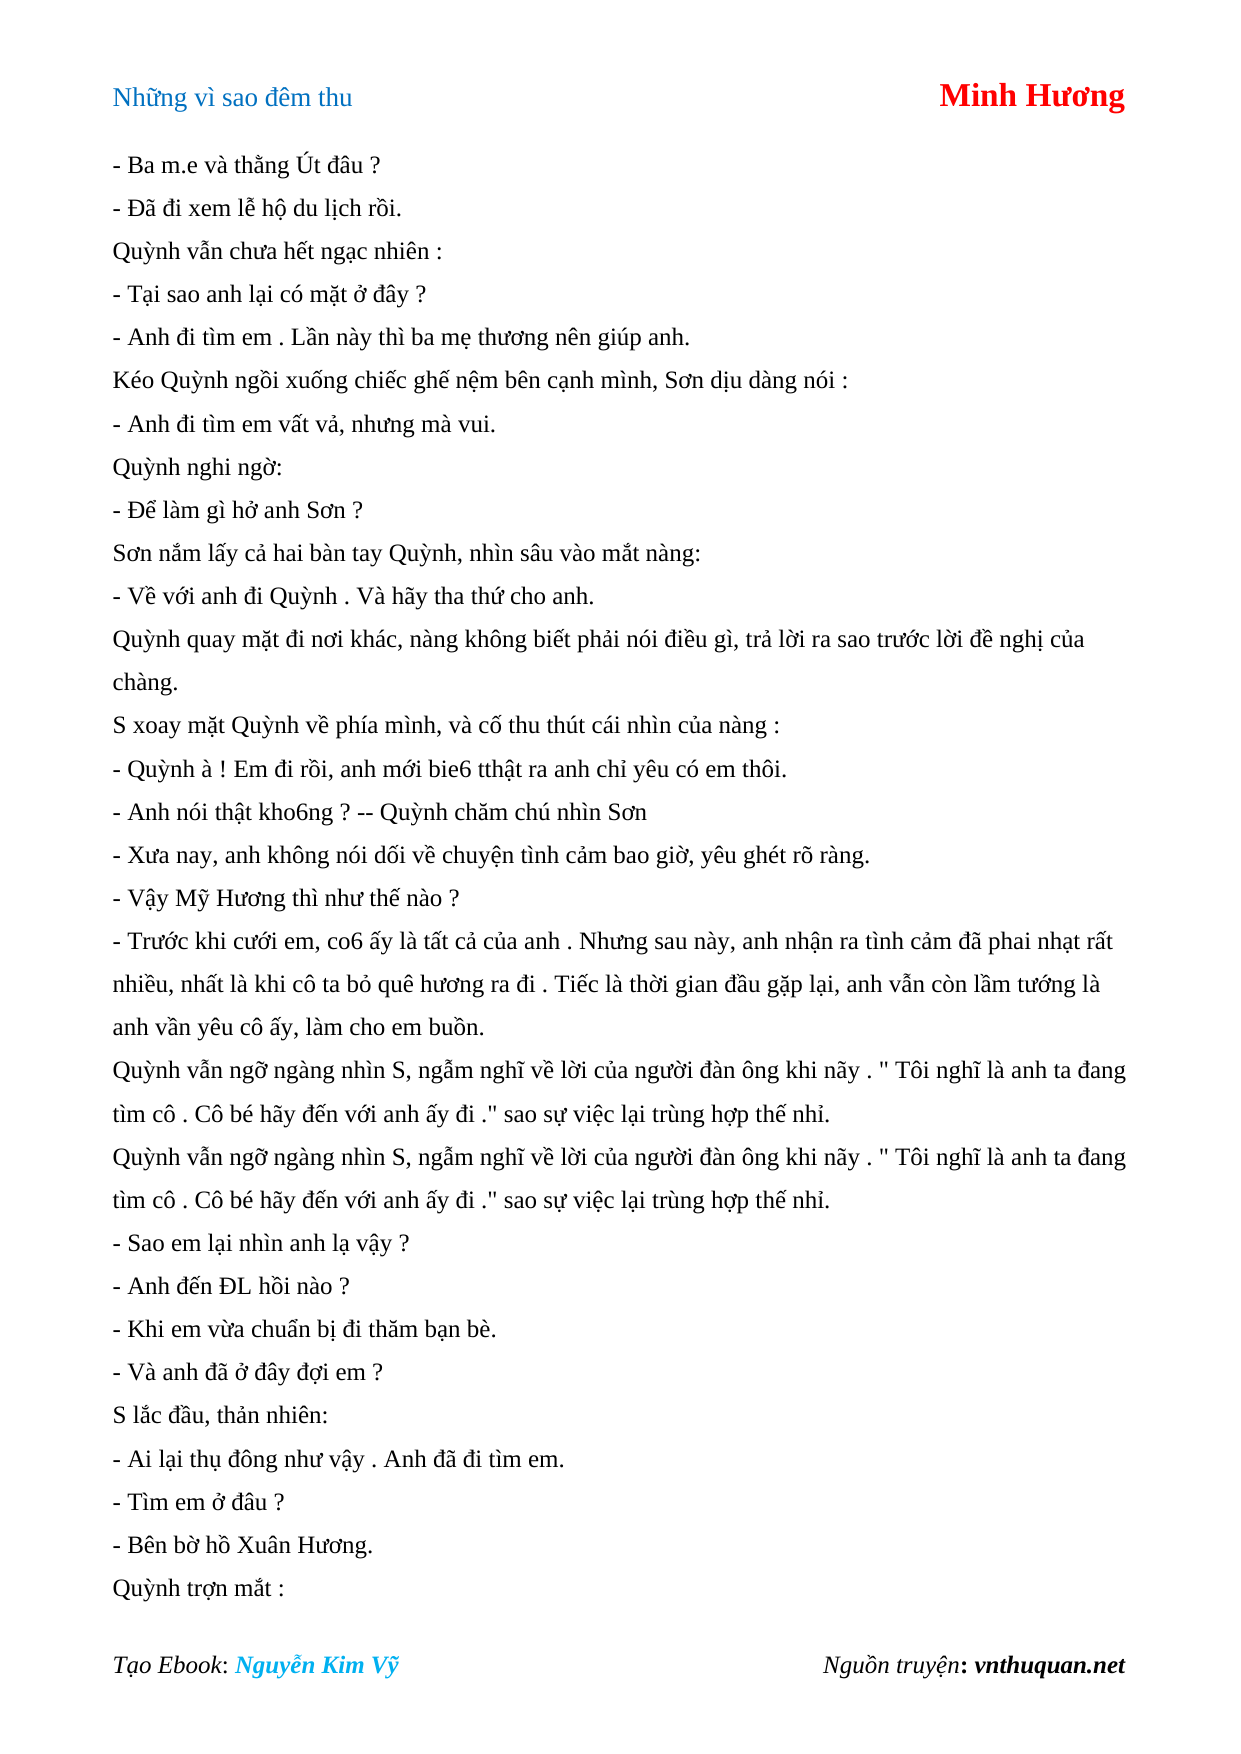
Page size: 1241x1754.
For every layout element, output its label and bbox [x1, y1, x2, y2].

text [112, 150, 1128, 1602]
